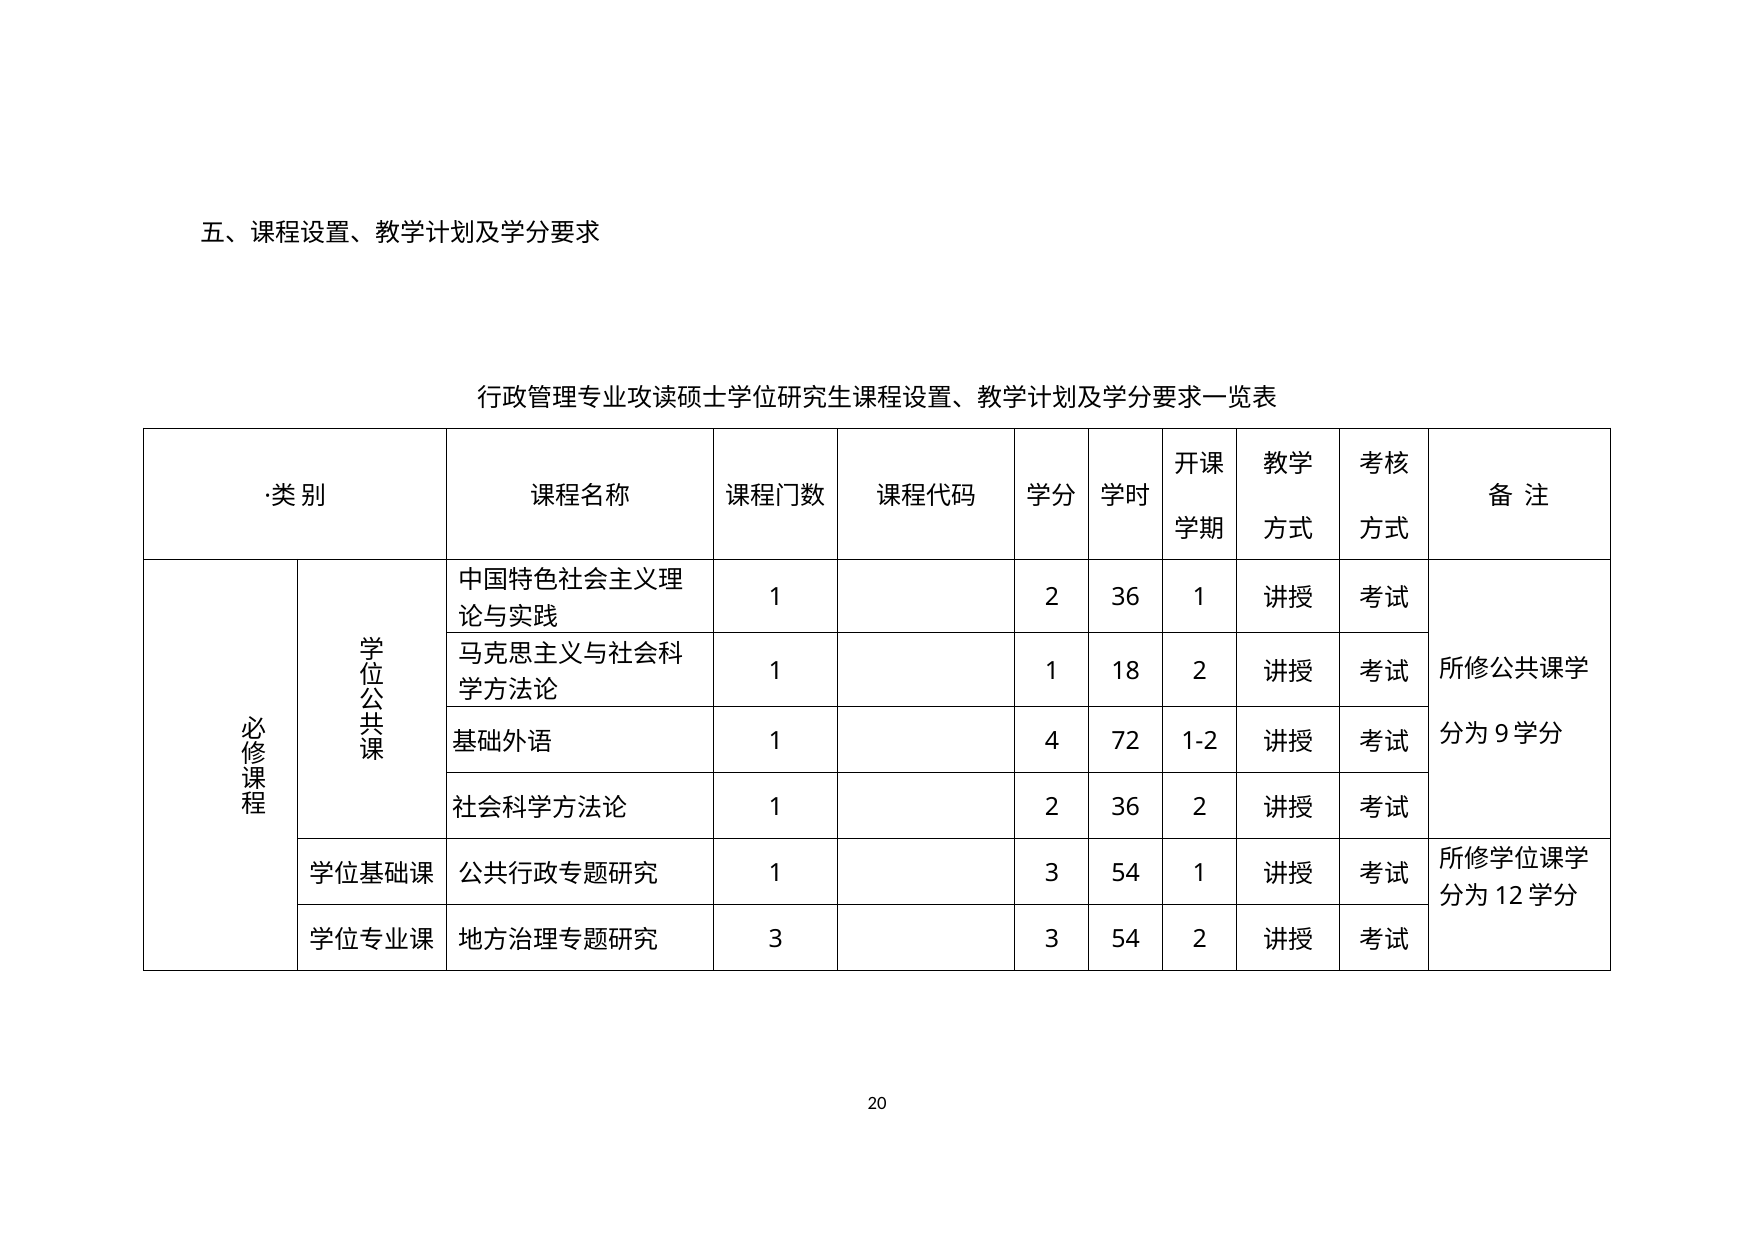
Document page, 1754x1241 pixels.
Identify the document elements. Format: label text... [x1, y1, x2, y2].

table_cell 考试 [1340, 707, 1428, 772]
table_cell 学位专业课 [298, 905, 446, 970]
table_header 学时 [1089, 429, 1162, 559]
table_cell 2 [1163, 633, 1236, 706]
table_cell [838, 560, 1014, 632]
table_header ·类 别 [144, 429, 446, 559]
table_header 教学 方式 [1237, 429, 1339, 559]
table_cell 2 [1015, 773, 1088, 838]
table_cell [838, 707, 1014, 772]
table_cell 地方治理专题研究 [447, 905, 713, 970]
table_header 课程名称 [447, 429, 713, 559]
table_cell 1 [714, 773, 837, 838]
table_cell 基础外语 [447, 707, 713, 772]
table_cell 讲授 [1237, 839, 1339, 904]
table_cell 54 [1089, 905, 1162, 970]
table_cell 3 [1015, 905, 1088, 970]
table_cell 学位基础课 [298, 839, 446, 904]
table_cell 必修课程 [144, 560, 297, 970]
table_cell [838, 633, 1014, 706]
table_cell 2 [1163, 773, 1236, 838]
table_cell 2 [1015, 560, 1088, 632]
table_cell 36 [1089, 773, 1162, 838]
text 五、课程设置、教学计划及学分要求 [200, 198, 1604, 263]
table_cell 1 [1163, 560, 1236, 632]
table_cell 所修公共课学分为9学分 [1429, 560, 1610, 838]
table_header 课程门数 [714, 429, 837, 559]
table_cell 1-2 [1163, 707, 1236, 772]
table_cell 考试 [1340, 560, 1428, 632]
table_cell 18 [1089, 633, 1162, 706]
table_cell 1 [714, 633, 837, 706]
table_cell 1 [1163, 839, 1236, 904]
table_cell 3 [1015, 839, 1088, 904]
table_cell 考试 [1340, 773, 1428, 838]
table_cell 72 [1089, 707, 1162, 772]
table_cell 3 [714, 905, 837, 970]
table_cell 36 [1089, 560, 1162, 632]
table_header 课程代码 [838, 429, 1014, 559]
table_cell [838, 773, 1014, 838]
table_cell 讲授 [1237, 633, 1339, 706]
table_cell 社会科学方法论 [447, 773, 713, 838]
table_cell 1 [1015, 633, 1088, 706]
table_cell 2 [1163, 905, 1236, 970]
table_cell 学位公共课 [298, 560, 446, 838]
table_cell 54 [1089, 839, 1162, 904]
table_header 学分 [1015, 429, 1088, 559]
table_cell 讲授 [1237, 560, 1339, 632]
table_cell [838, 839, 1014, 904]
table_header 备 注 [1429, 429, 1610, 559]
table_cell 1 [714, 707, 837, 772]
table_header 开课 学期 [1163, 429, 1236, 559]
table_cell 1 [714, 560, 837, 632]
table_cell 公共行政专题研究 [447, 839, 713, 904]
table_cell 马克思主义与社会科学方法论 [447, 633, 713, 706]
table_cell 考试 [1340, 905, 1428, 970]
table_cell 所修学位课学分为12学分 [1429, 839, 1610, 970]
table_cell [838, 905, 1014, 970]
text 行政管理专业攻读硕士学位研究生课程设置、教学计划及学分要求一览表 [150, 363, 1604, 428]
table_cell 4 [1015, 707, 1088, 772]
table_cell 讲授 [1237, 773, 1339, 838]
table_cell 中国特色社会主义理论与实践 [447, 560, 713, 632]
table_cell 考试 [1340, 839, 1428, 904]
table_header 考核 方式 [1340, 429, 1428, 559]
table_cell 考试 [1340, 633, 1428, 706]
table_cell 讲授 [1237, 905, 1339, 970]
table_cell 讲授 [1237, 707, 1339, 772]
table_cell 1 [714, 839, 837, 904]
